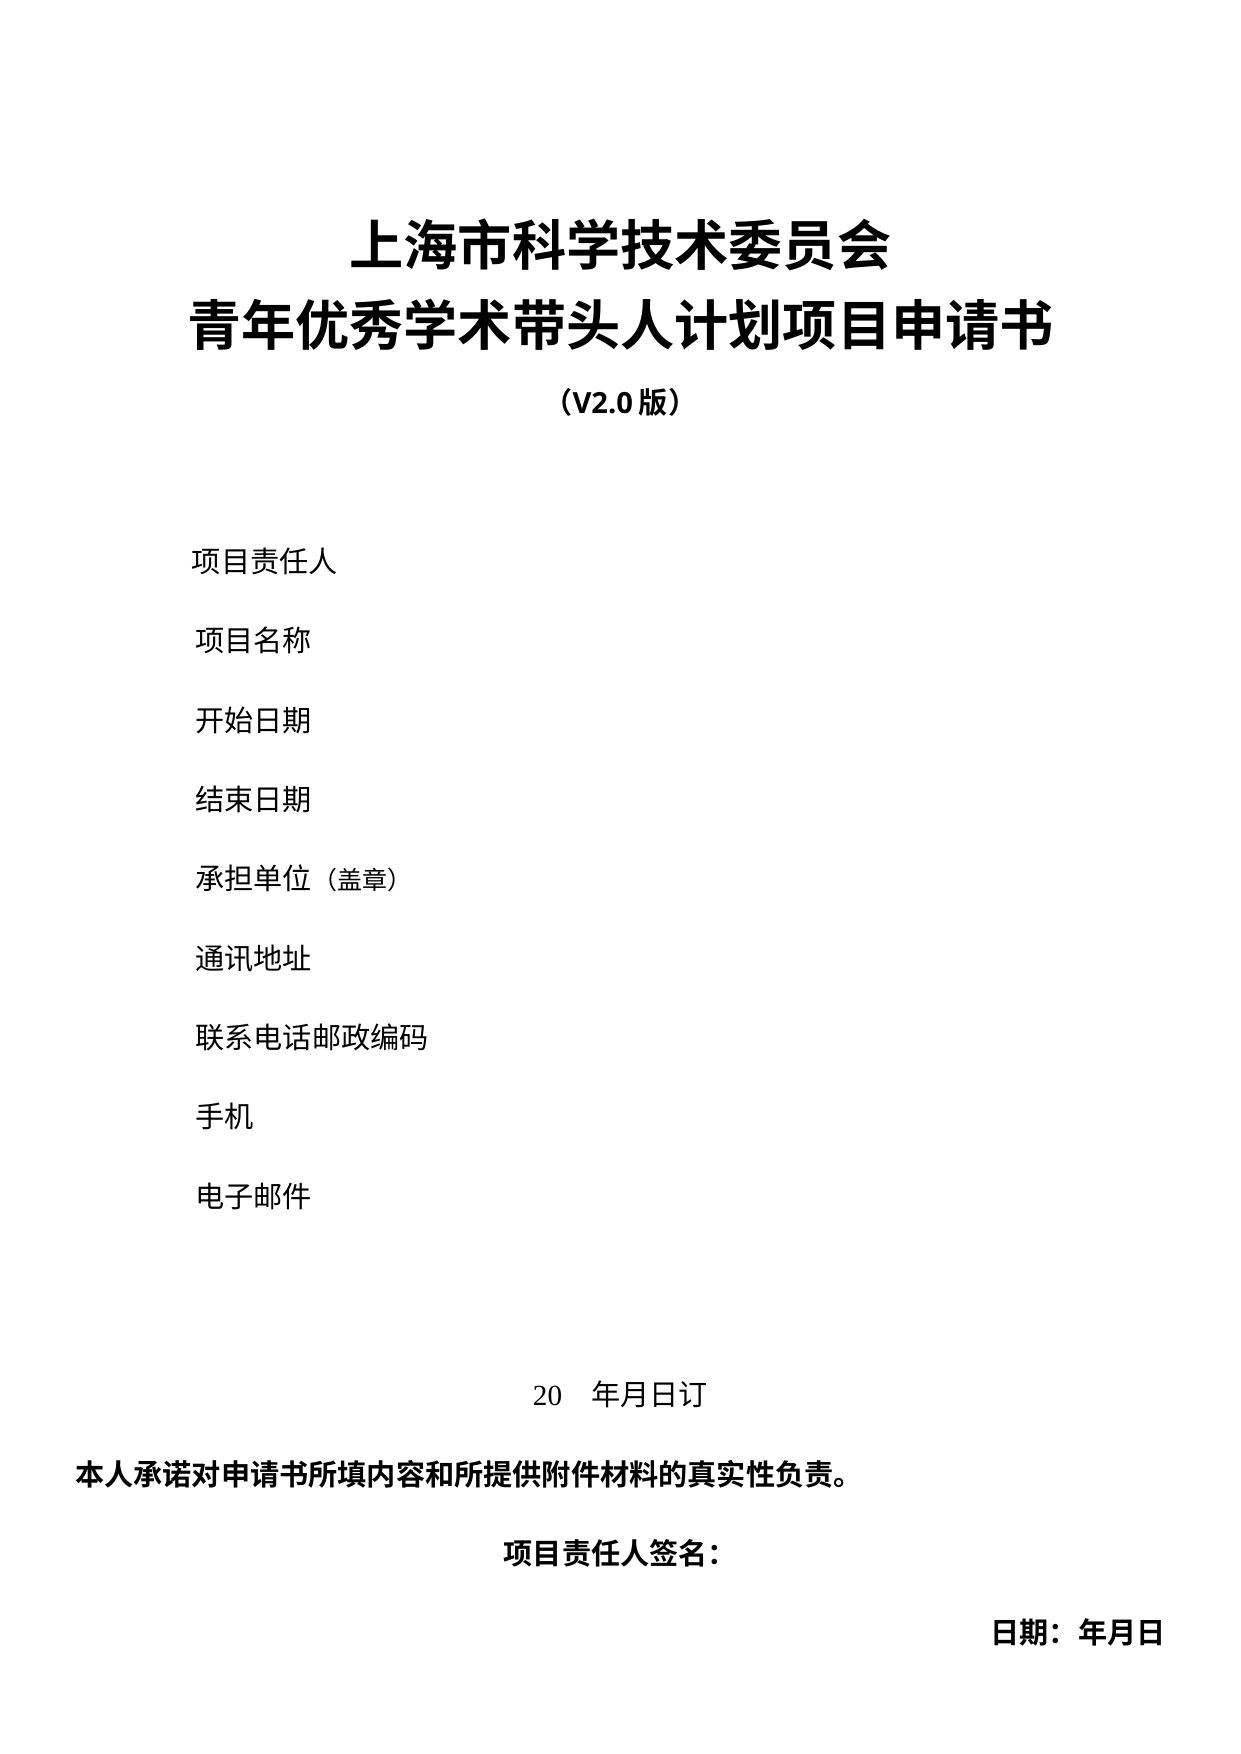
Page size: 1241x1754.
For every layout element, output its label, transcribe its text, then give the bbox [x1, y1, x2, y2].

text 20 年月日订 [75, 1353, 1165, 1433]
text 联系电话邮政编码 [195, 996, 1165, 1075]
text 手机 [195, 1075, 1165, 1155]
text 日期：年月日 [75, 1591, 1165, 1671]
text 开始日期 [195, 678, 1165, 758]
text 项目名称 [195, 599, 1165, 678]
text （V2.0版） [75, 361, 1165, 440]
text 电子邮件 [195, 1155, 1165, 1234]
text 项目责任人签名： [75, 1512, 1165, 1591]
text 上海市科学技术委员会 [75, 202, 1165, 282]
text 承担单位（盖章） [195, 837, 1165, 917]
text 青年优秀学术带头人计划项目申请书 [75, 282, 1165, 361]
text 结束日期 [195, 758, 1165, 837]
text 通讯地址 [195, 917, 1165, 996]
text 本人承诺对申请书所填内容和所提供附件材料的真实性负责。 [75, 1433, 1165, 1512]
text 项目责任人 [75, 520, 1165, 599]
